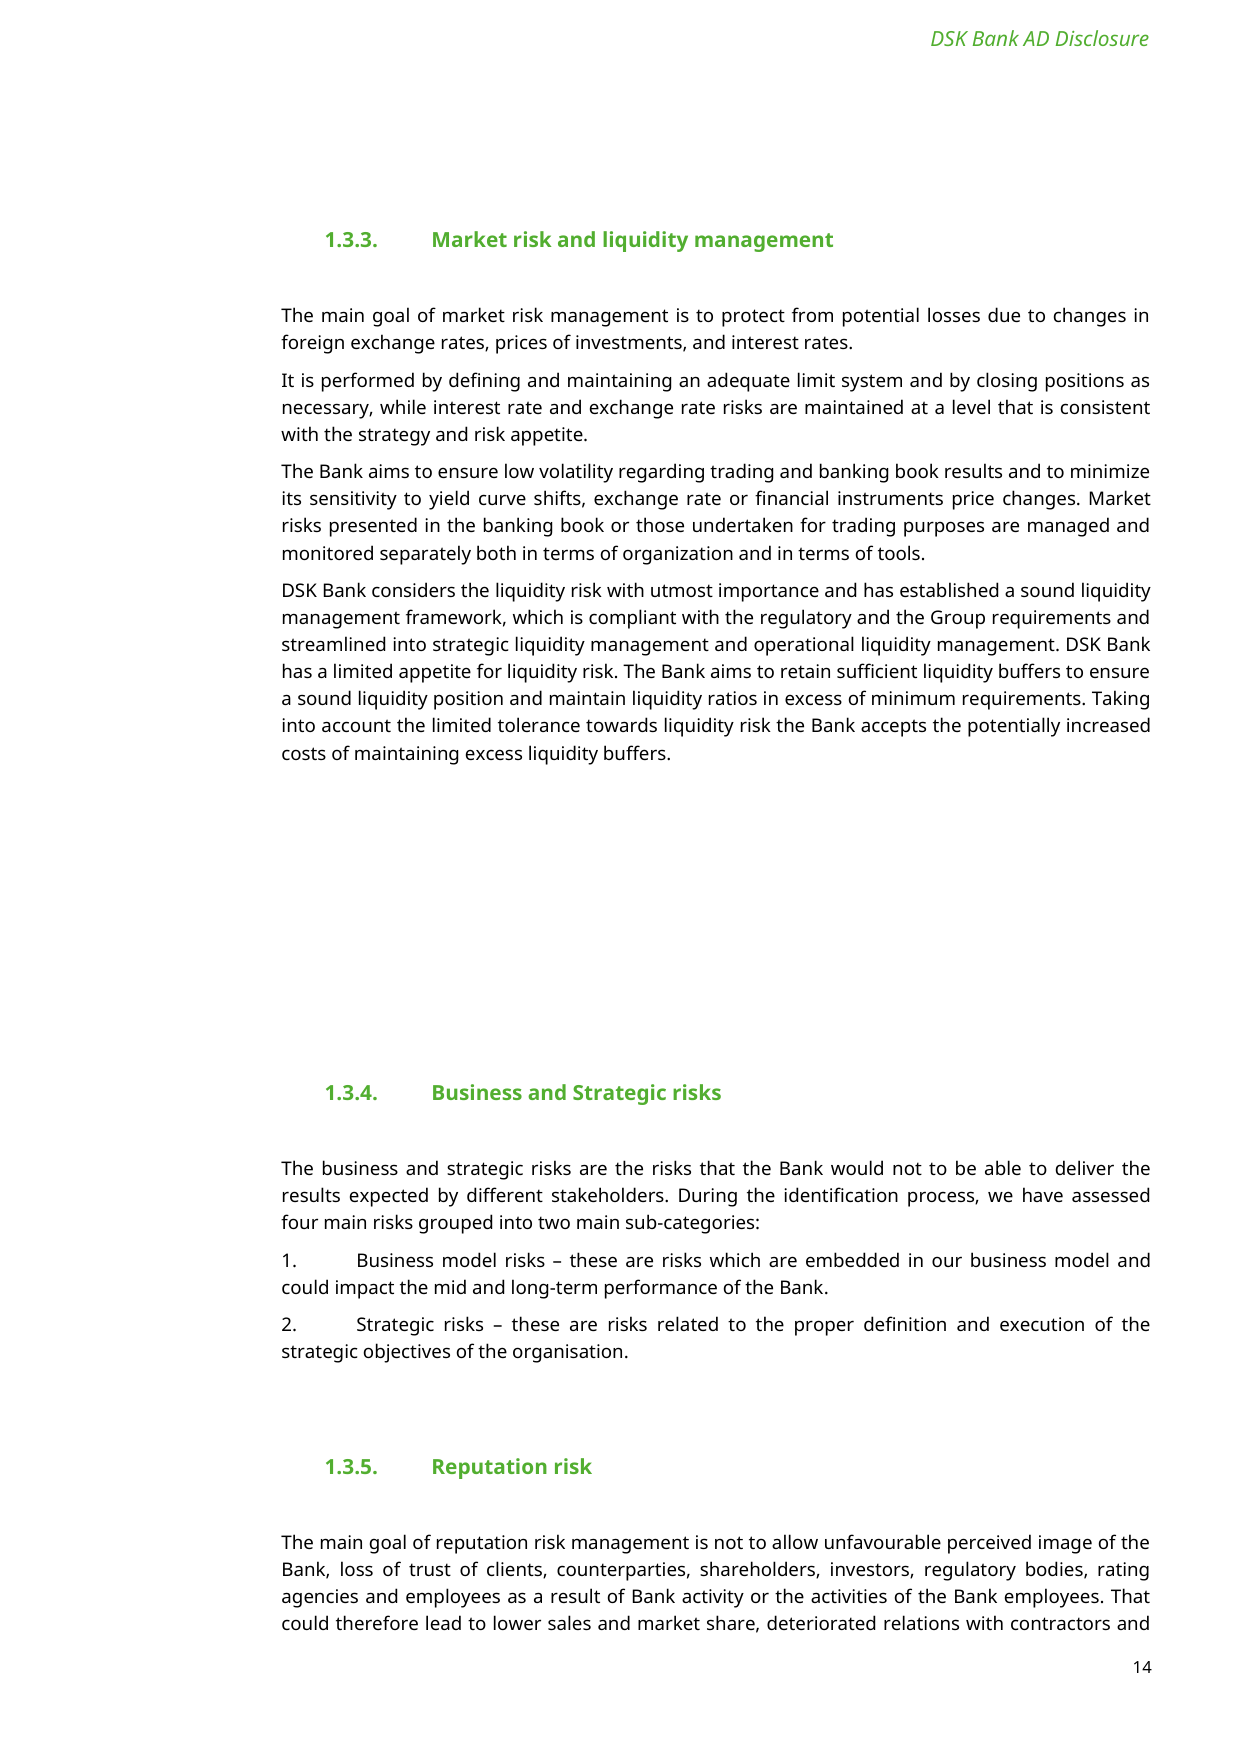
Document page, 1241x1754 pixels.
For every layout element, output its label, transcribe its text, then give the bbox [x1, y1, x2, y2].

list Reputation risk [324, 1453, 1152, 1480]
text DSK Bank considers the liquidity risk with utmost importance and has established a sound liquidity management framework, which is compliant with the regulatory and the Group requirements and streamlined into strategic liquidity management and operational liquidity management. DSK Bank has a limited appetite for liquidity risk. The Bank aims to retain sufficient liquidity buffers to ensure a sound liquidity position and maintain liquidity ratios in excess of minimum requirements. Taking into account the limited tolerance towards liquidity risk the Bank accepts the potentially increased costs of maintaining excess liquidity buffers. [281, 576, 1152, 765]
list Business and Strategic risks [324, 1079, 1152, 1106]
text The business and strategic risks are the risks that the Bank would not to be able to deliver the results expected by different stakeholders. During the identification process, we have assessed four main risks grouped into two main sub-categories: [281, 1154, 1152, 1235]
text The main goal of market risk management is to protect from potential losses due to changes in foreign exchange rates, prices of investments, and interest rates. [281, 301, 1152, 355]
text 2. Strategic risks – these are risks related to the proper definition and execution of the strategic objectives of the organisation. [281, 1310, 1152, 1364]
text 1. Business model risks – these are risks which are embedded in our business model and could impact the mid and long-term performance of the Bank. [281, 1246, 1152, 1300]
text It is performed by defining and maintaining an adequate limit system and by closing positions as necessary, while interest rate and exchange rate risks are maintained at a level that is consistent with the strategy and risk appetite. [281, 365, 1152, 447]
text The Bank aims to ensure low volatility regarding trading and banking book results and to minimize its sensitivity to yield curve shifts, exchange rate or financial instruments price changes. Market risks presented in the banking book or those undertaken for trading purposes are managed and monitored separately both in terms of organization and in terms of tools. [281, 457, 1152, 565]
list Market risk and liquidity management [324, 226, 1152, 253]
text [281, 1528, 1152, 1636]
